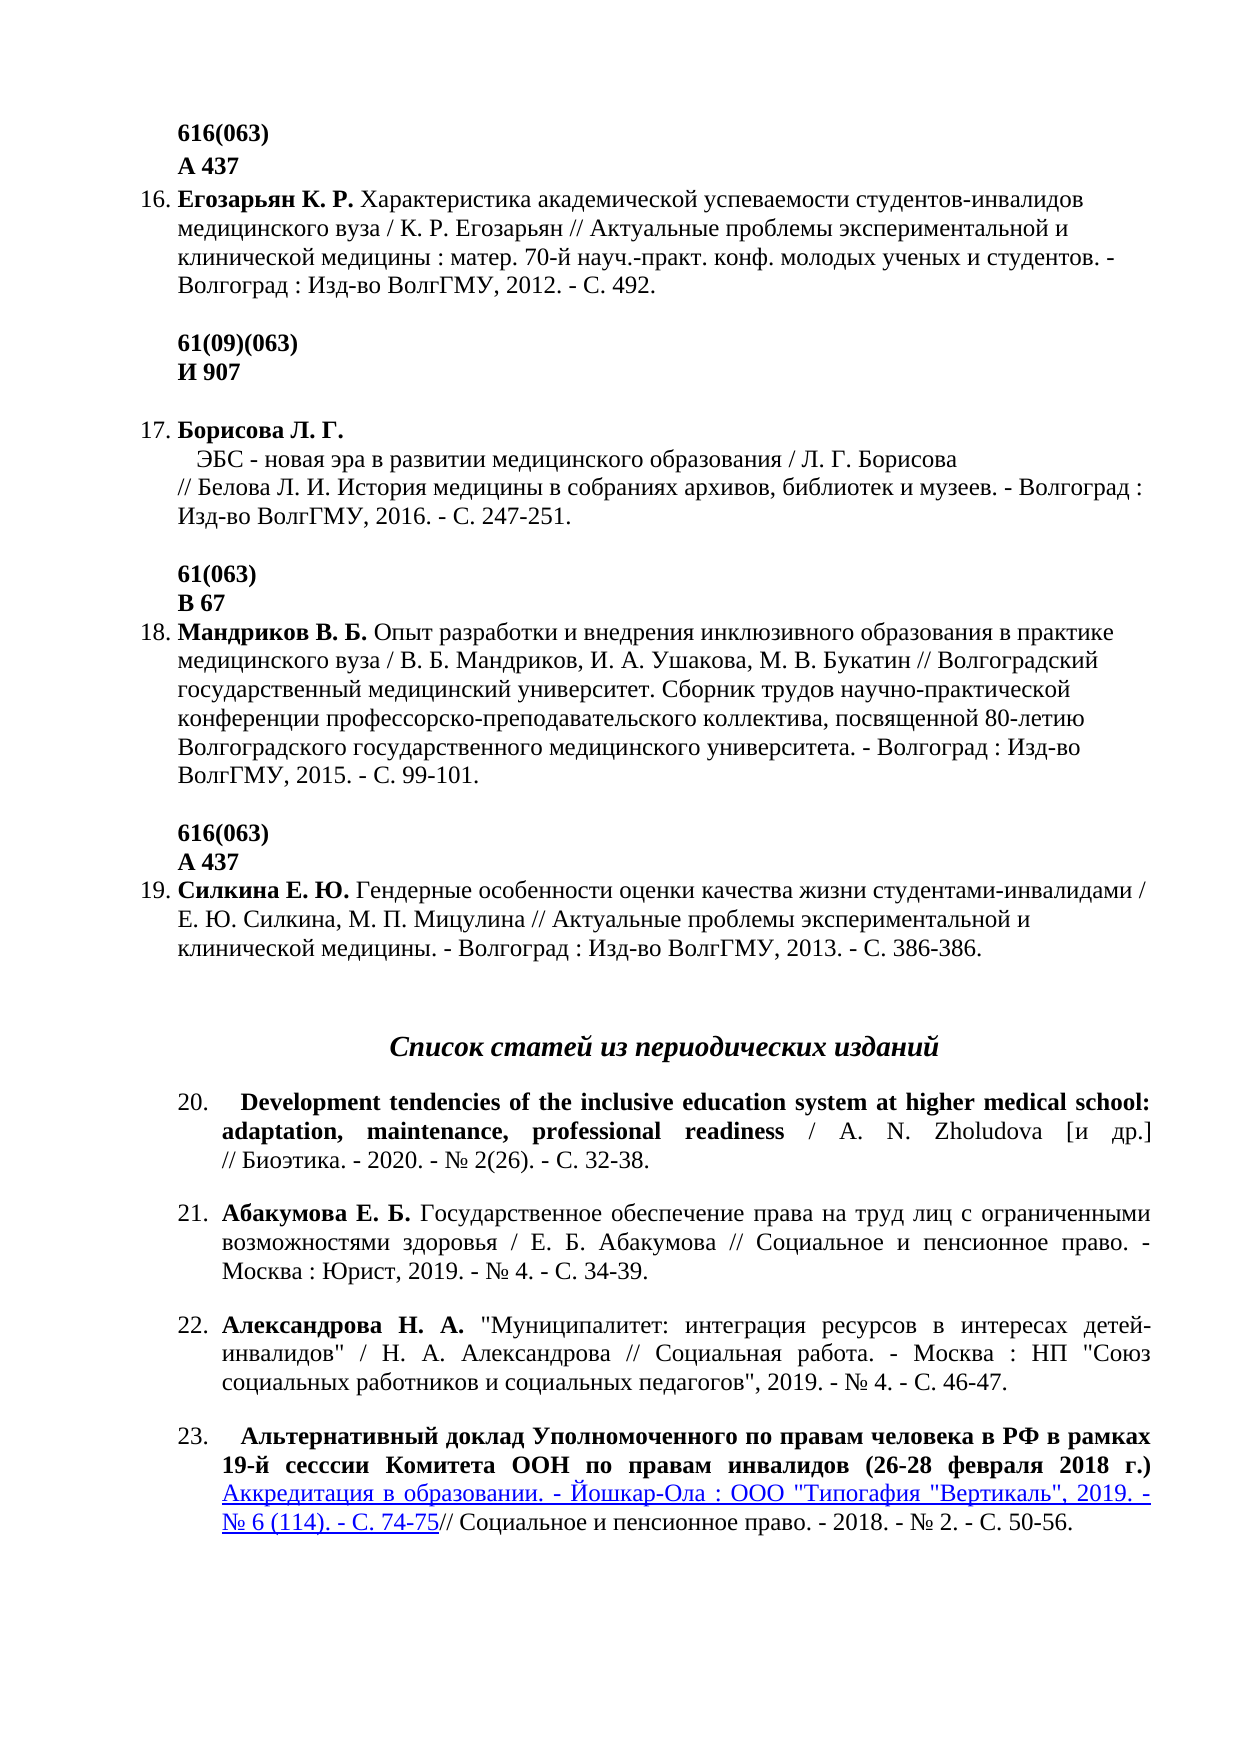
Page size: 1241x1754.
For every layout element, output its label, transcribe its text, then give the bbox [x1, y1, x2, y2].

list Борисова Л. Г. ЭБС - новая эра в развитии медицинского образования / Л. Г. Борисова // Белова Л. И. История медицины в собраниях архивов, библиотек и музеев. - Волгоград : Изд-во ВолгГМУ, 2016. - С. 247-251. [140, 415, 1152, 530]
text 616(063) А 437 [177, 118, 1152, 180]
list Александрова Н. А. "Муниципалитет: интеграция ресурсов в интересах детей-инвалидов" / Н. А. Александрова // Социальная работа. - Москва : НП "Союз социальных работников и социальных педагогов", 2019. - № 4. - С. 46-47. [177, 1310, 1152, 1396]
text 616(063) А 437 [177, 818, 1152, 875]
text Список статей из периодических изданий [177, 1029, 1152, 1062]
list Development tendencies of the inclusive education system at higher medical school: adaptation, maintenance, professional readiness / A. N. Zholudova [и др.] // Биоэтика. - 2020. - № 2(26). - С. 32-38. [177, 1087, 1152, 1173]
list Егозарьян К. Р. Характеристика академической успеваемости студентов-инвалидов медицинского вуза / К. Р. Егозарьян // Актуальные проблемы экспериментальной и клинической медицины : матер. 70-й науч.-практ. конф. молодых ученых и студентов. - Волгоград : Изд-во ВолгГМУ, 2012. - С. 492. [140, 184, 1152, 299]
text 61(09)(063) И 907 [177, 328, 1152, 386]
list Силкина Е. Ю. Гендерные особенности оценки качества жизни студентами-инвалидами / Е. Ю. Силкина, М. П. Мицулина // Актуальные проблемы экспериментальной и клинической медицины. - Волгоград : Изд-во ВолгГМУ, 2013. - С. 386-386. [140, 875, 1152, 962]
list Абакумова Е. Б. Государственное обеспечение права на труд лиц с ограниченными возможностями здоровья / Е. Б. Абакумова // Социальное и пенсионное право. - Москва : Юрист, 2019. - № 4. - С. 34-39. [177, 1198, 1152, 1285]
list Мандриков В. Б. Опыт разработки и внедрения инклюзивного образования в практике медицинского вуза / В. Б. Мандриков, И. А. Ушакова, М. В. Букатин // Волгоградский государственный медицинский университет. Сборник трудов научно-практической конференции профессорско-преподавательского коллектива, посвященной 80-летию Волгоградского государственного медицинского университета. - Волгоград : Изд-во ВолгГМУ, 2015. - С. 99-101. [140, 617, 1152, 789]
text 61(063) В 67 [177, 559, 1152, 617]
list Альтернативный доклад Уполномоченного по правам человека в РФ в рамках 19-й сесссии Комитета ООН по правам инвалидов (26-28 февраля 2018 г.) Аккредитация в образовании. - Йошкар-Ола : ООО "Типогафия "Вертикаль", 2019. - № 6 (114). - С. 74-75// Социальное и пенсионное право. - 2018. - № 2. - С. 50-56. [177, 1421, 1152, 1536]
